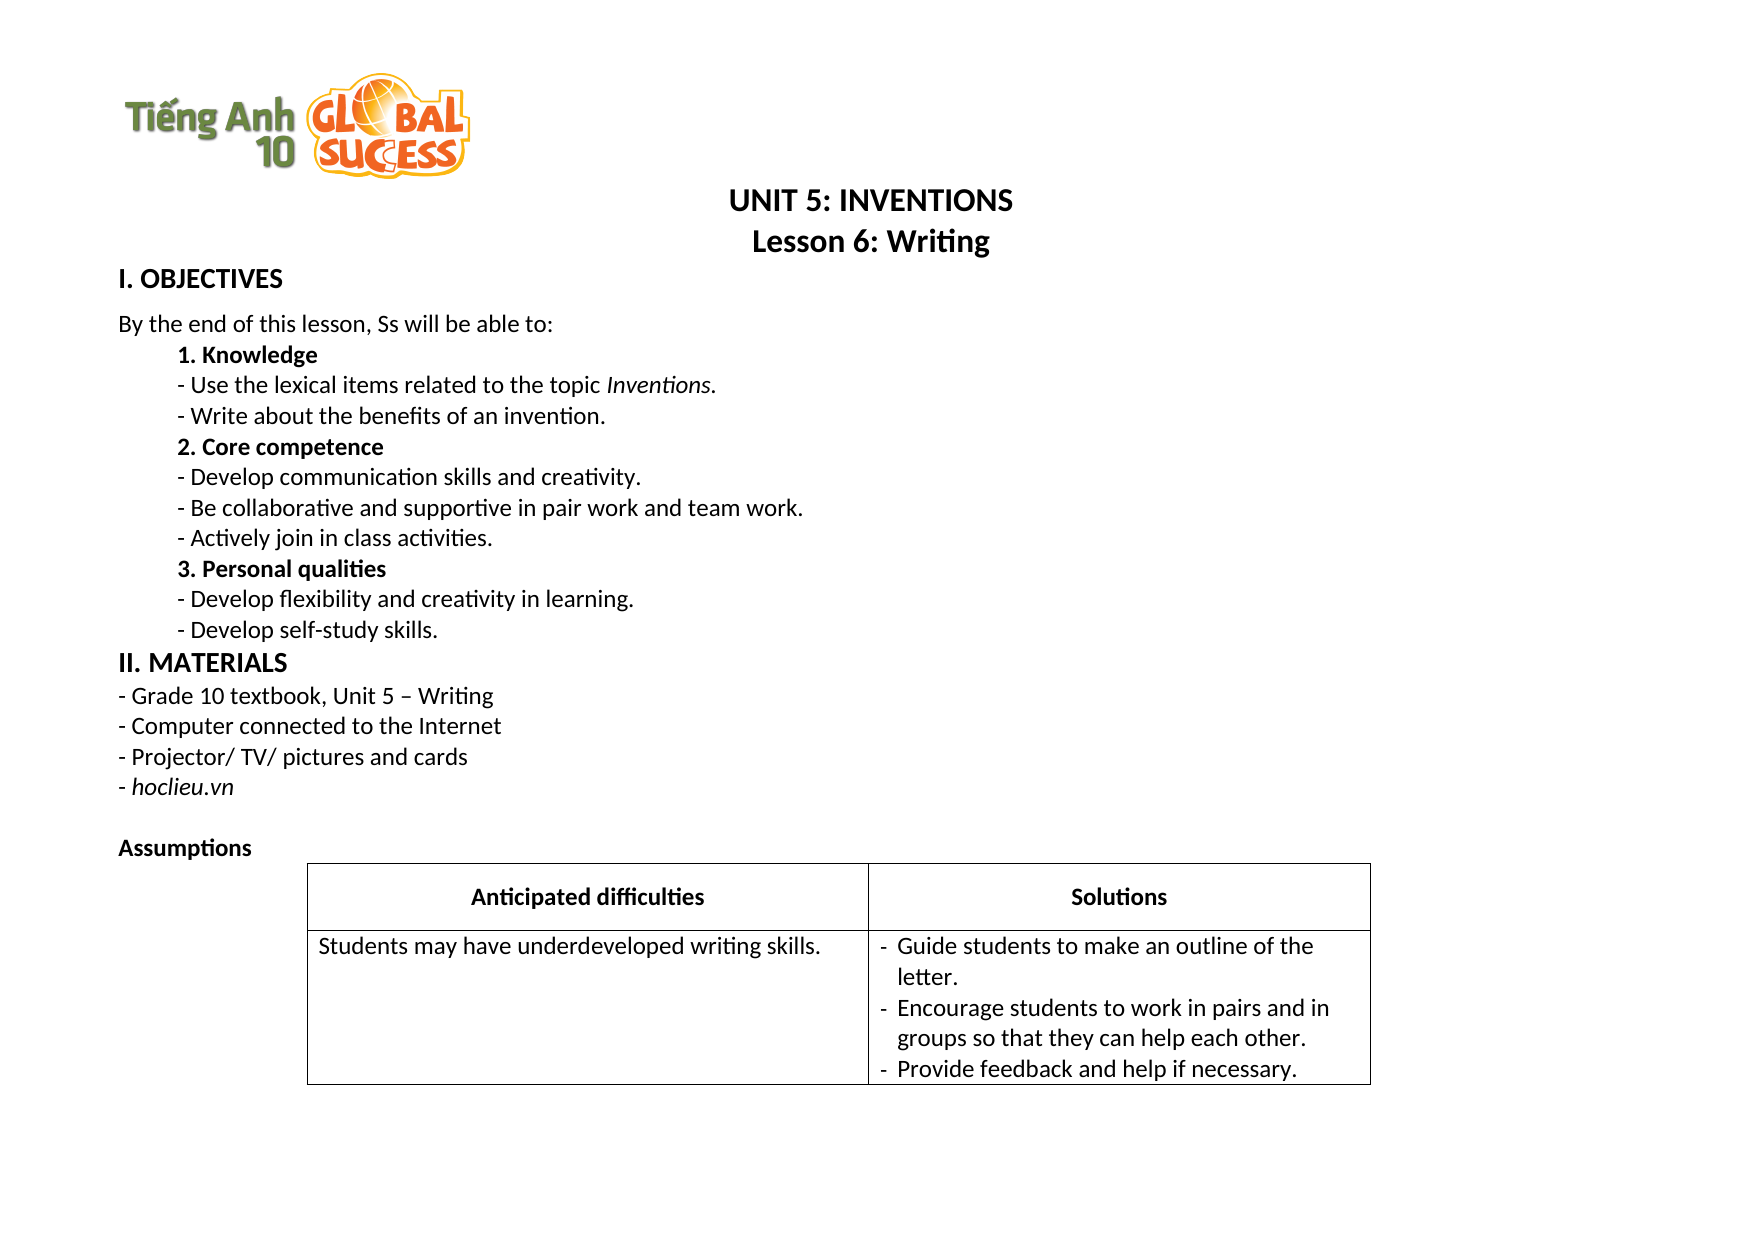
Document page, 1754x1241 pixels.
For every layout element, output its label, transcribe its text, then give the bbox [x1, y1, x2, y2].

text - hoclieu.vn [118, 772, 1624, 802]
text - Write about the benefits of an invention. [177, 400, 1624, 431]
text - Grade 10 textbook, Unit 5 – Writing [118, 680, 1624, 711]
text 2. Core competence [177, 431, 1624, 461]
text Assumptions [118, 833, 1624, 863]
table_cell Students may have underdeveloped writing skills. [308, 931, 868, 1083]
text 1. Knowledge [177, 339, 1624, 370]
text UNIT 5: INVENTIONS [118, 179, 1624, 220]
table_header Solutions [869, 864, 1370, 929]
text - Projector/ TV/ pictures and cards [118, 741, 1624, 772]
text - Be collaborative and supportive in pair work and team work. [177, 492, 1624, 522]
table_header Anticipated difficulties [308, 864, 868, 929]
text - Actively join in class activities. [177, 522, 1624, 553]
text II. MATERIALS [118, 644, 1624, 680]
subtitle I. OBJECTIVES [118, 261, 1624, 296]
text 3. Personal qualities [177, 553, 1624, 583]
text - Use the lexical items related to the topic Inventions. [177, 370, 1624, 400]
text By the end of this lesson, Ss will be able to: [118, 309, 1624, 339]
text - Develop flexibility and creativity in learning. [177, 583, 1624, 614]
text Lesson 6: Writing [118, 220, 1624, 261]
picture [118, 73, 471, 179]
text - Develop self-study skills. [177, 614, 1624, 644]
text - Computer connected to the Internet [118, 711, 1624, 741]
text - Develop communication skills and creativity. [177, 461, 1624, 492]
table_cell Guide students to make an outline of the letter. Encourage students to work in pairs and in groups so that they can help each other. Provide feedback and help if necessary. [869, 931, 1370, 1083]
